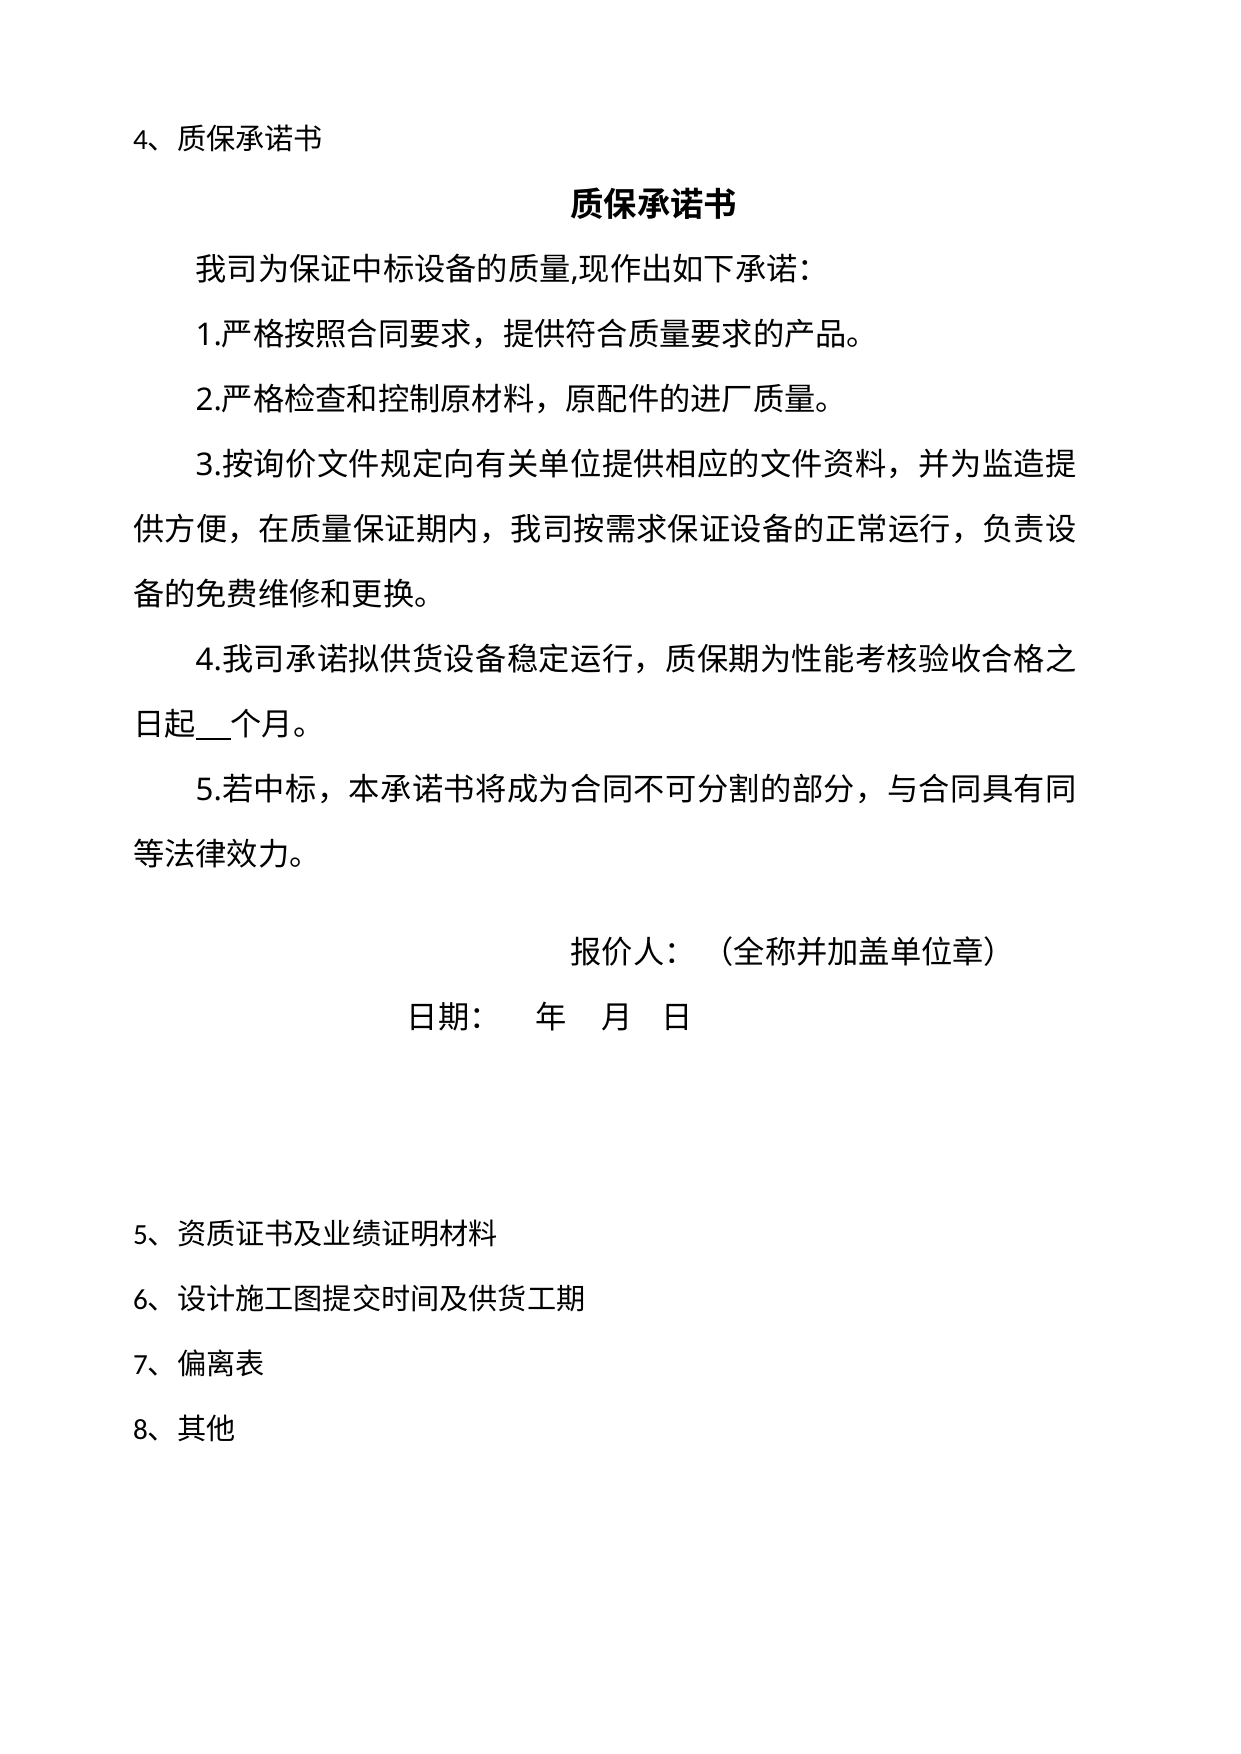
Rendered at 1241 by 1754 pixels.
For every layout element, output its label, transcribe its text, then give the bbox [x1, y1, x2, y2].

text 2.严格检查和控制原材料，原配件的进厂质量。 [133, 364, 1078, 429]
text 报价人： （全称并加盖单位章） [133, 917, 1078, 982]
text 我司为保证中标设备的质量,现作出如下承诺： [133, 234, 1078, 299]
subtitle 质保承诺书 [570, 169, 1078, 234]
text 8、其他 [133, 1394, 1078, 1459]
text 5.若中标，本承诺书将成为合同不可分割的部分，与合同具有同等法律效力。 [133, 754, 1078, 884]
text 4、质保承诺书 [133, 104, 1078, 169]
text 4.我司承诺拟供货设备稳定运行，质保期为性能考核验收合格之日起 个月。 [133, 624, 1078, 754]
text 6、设计施工图提交时间及供货工期 [133, 1264, 1078, 1329]
text 日期： 年 月 日 [133, 982, 1078, 1047]
text 5、资质证书及业绩证明材料 [133, 1199, 1078, 1264]
text 3.按询价文件规定向有关单位提供相应的文件资料，并为监造提供方便，在质量保证期内，我司按需求保证设备的正常运行，负责设备的免费维修和更换。 [133, 429, 1078, 624]
text 1.严格按照合同要求，提供符合质量要求的产品。 [133, 299, 1078, 364]
text 7、偏离表 [133, 1329, 1078, 1394]
